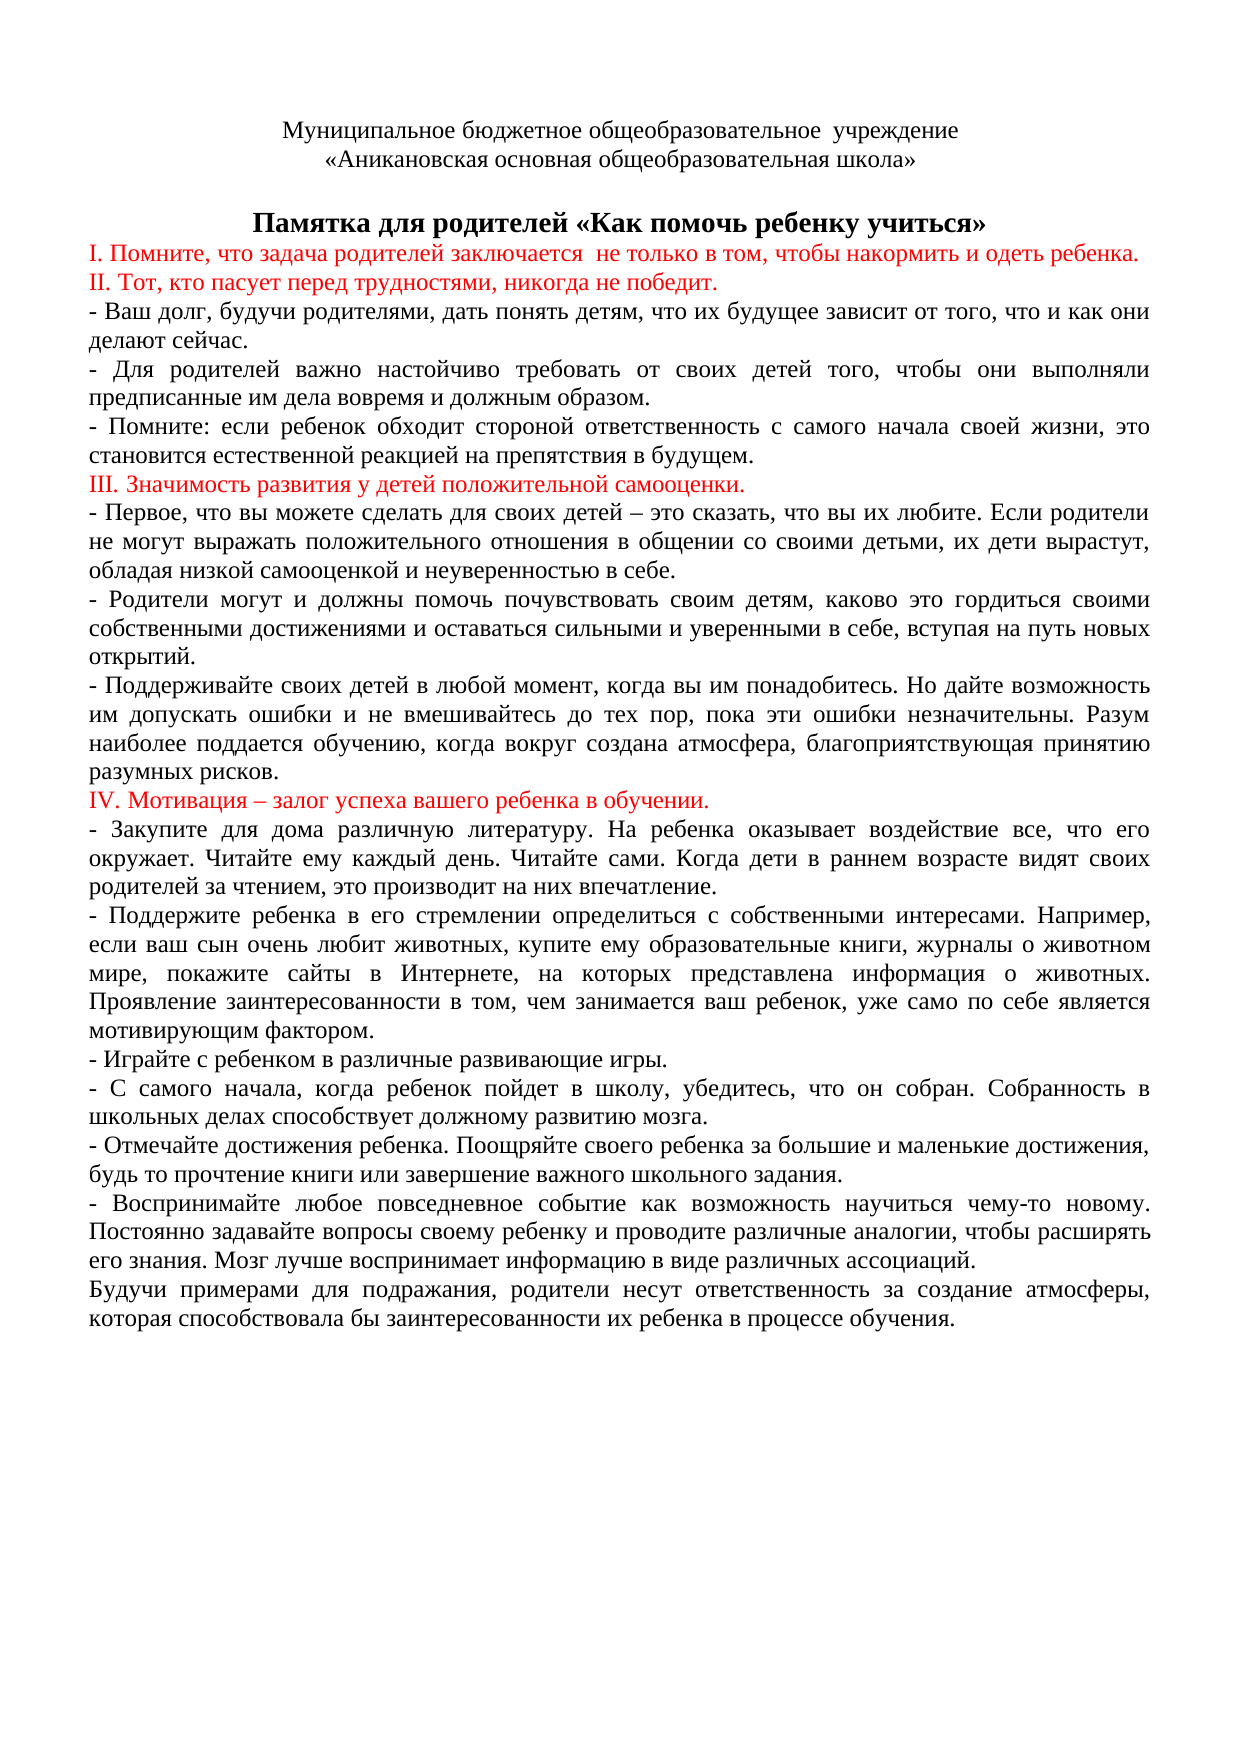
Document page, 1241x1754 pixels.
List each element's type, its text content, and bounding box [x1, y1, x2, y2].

list Отмечайте достижения ребенка. Поощряйте своего ребенка за большие и маленькие достижения, будь то прочтение книги или завершение важного школьного задания. [89, 1130, 1151, 1188]
list Поддержите ребенка в его стремлении определиться с собственными интересами. Например, если ваш сын очень любит животных, купите ему образовательные книги, журналы о животном мире, покажите сайты в Интернете, на которых представлена информация о животных. Проявление заинтересованности в том, чем занимается ваш ребенок, уже само по себе является мотивирующим фактором. [89, 900, 1152, 1044]
subtitle Памятка для родителей «Как помочь ребенку учиться» [252, 206, 1194, 239]
list Тот, кто пасует перед трудностями, никогда не победит. [89, 267, 1194, 296]
list Для родителей важно настойчиво требовать от своих детей того, чтобы они выполняли предписанные им дела вовремя и должным образом. [89, 354, 1151, 411]
list Первое, что вы можете сделать для своих детей – это сказать, что вы их любите. Если родители не могут выражать положительного отношения в общении со своими детьми, их дети вырастут, обладая низкой самооценкой и неуверенностью в себе. [89, 497, 1152, 584]
list Помните: если ребенок обходит стороной ответственность с самого начала своей жизни, это становится естественной реакцией на препятствия в будущем. [89, 411, 1151, 469]
list Мотивация – залог успеха вашего ребенка в обучении. [89, 785, 1194, 814]
list Родители могут и должны помочь почувствовать своим детям, каково это гордиться своими собственными достижениями и оставаться сильными и уверенными в себе, вступая на путь новых открытий. [89, 584, 1152, 670]
list Играйте с ребенком в различные развивающие игры. [89, 1044, 1194, 1073]
list Значимость развития у детей положительной самооценки. [89, 469, 1194, 497]
list С самого начала, когда ребенок пойдет в школу, убедитесь, что он собран. Собранность в школьных делах способствует должному развитию мозга. [89, 1073, 1151, 1130]
text Будучи примерами для подражания, родители несут ответственность за создание атмосферы, которая способствовала бы заинтересованности их ребенка в процессе обучения. [89, 1274, 1151, 1332]
list Поддерживайте своих детей в любой момент, когда вы им понадобитесь. Но дайте возможность им допускать ошибки и не вмешивайтесь до тех пор, пока эти ошибки незначительны. Разум наиболее поддается обучению, когда вокруг создана атмосфера, благоприятствующая принятию разумных рисков. [89, 670, 1151, 785]
list Закупите для дома различную литературу. На ребенка оказывает воздействие все, что его окружает. Читайте ему каждый день. Читайте сами. Когда дети в раннем возрасте видят своих родителей за чтением, это производит на них впечатление. [89, 814, 1151, 900]
text «Аникановская основная общеобразовательная школа» [65, 144, 1176, 173]
text Муниципальное бюджетное общеобразовательное учреждение [65, 115, 1176, 144]
list Воспринимайте любое повседневное событие как возможность научиться чему-то новому. Постоянно задавайте вопросы своему ребенку и проводите различные аналогии, чтобы расширять его знания. Мозг лучше воспринимает информацию в виде различных ассоциаций. [89, 1188, 1152, 1274]
list Помните, что задача родителей заключается не только в том, чтобы накормить и одеть ребенка. [89, 239, 1194, 267]
list Ваш долг, будучи родителями, дать понять детям, что их будущее зависит от того, что и как они делают сейчас. [89, 296, 1151, 354]
